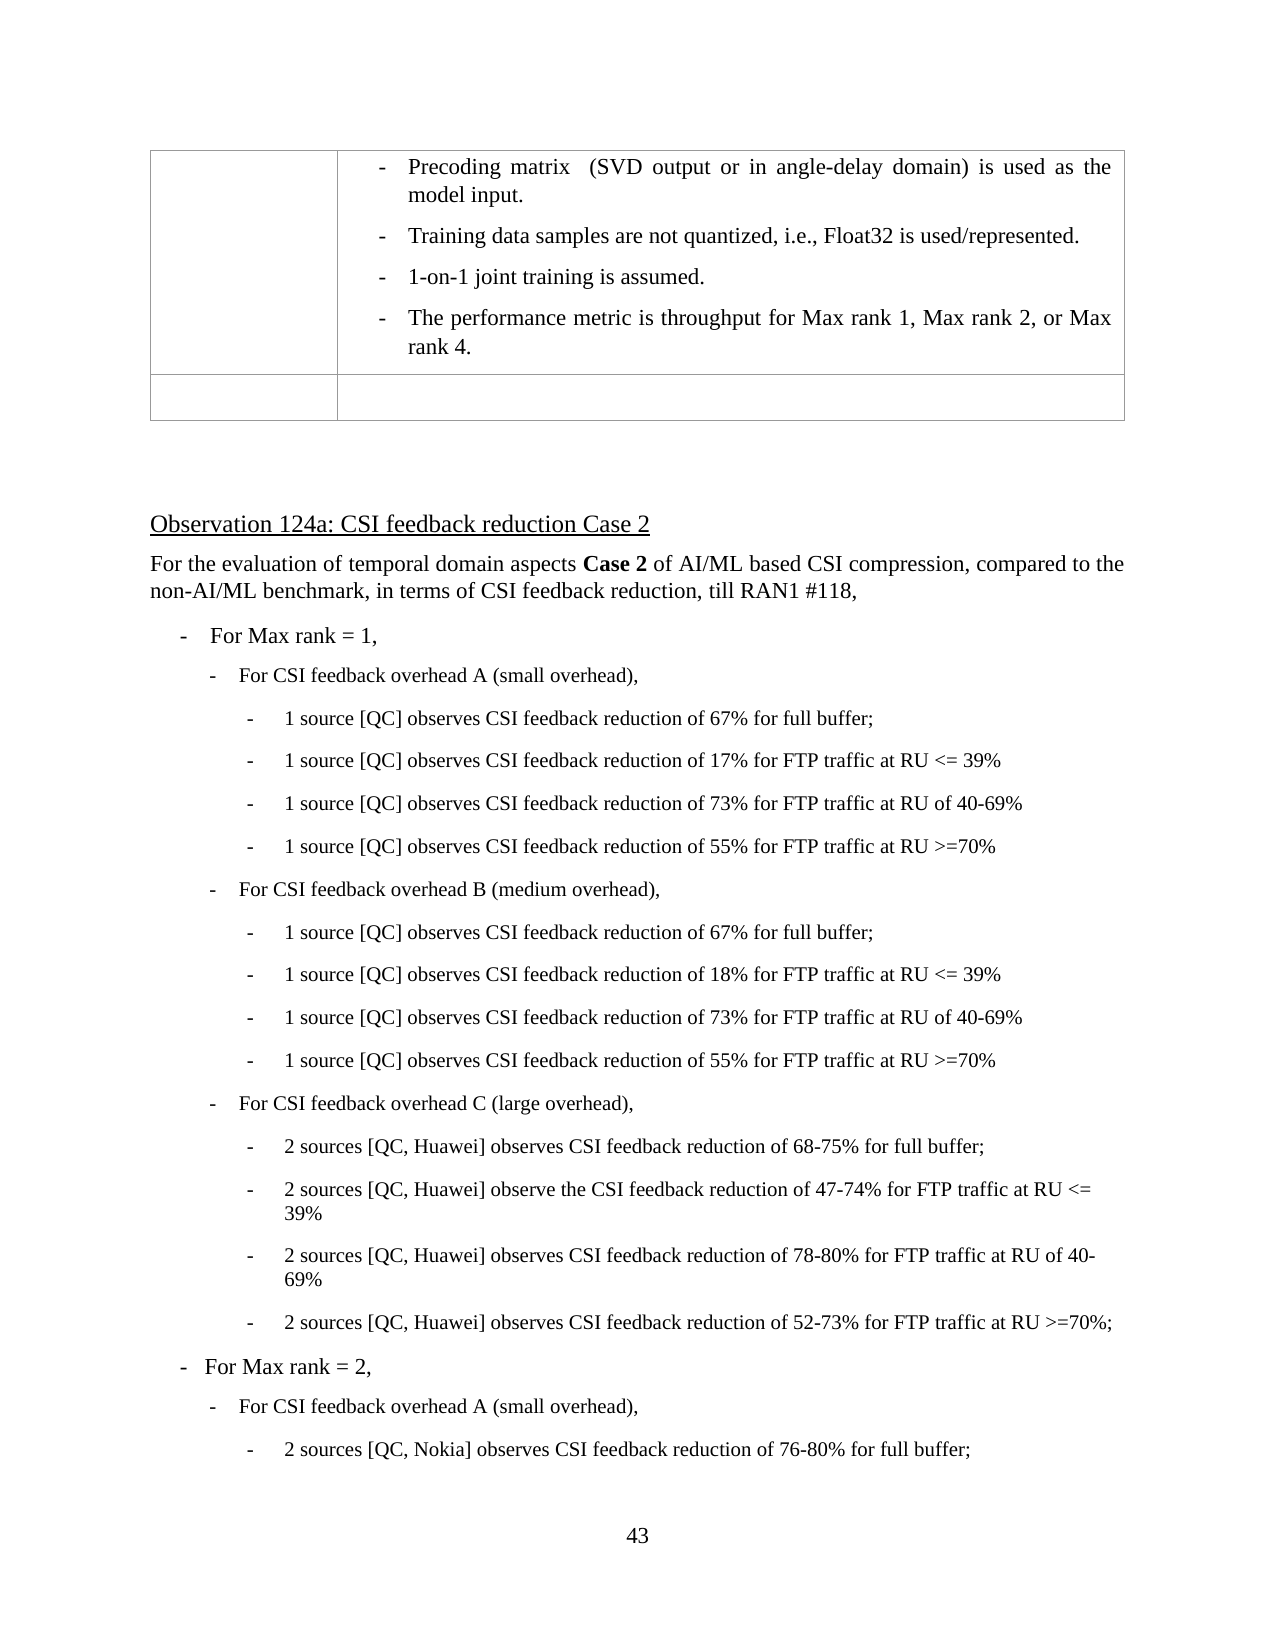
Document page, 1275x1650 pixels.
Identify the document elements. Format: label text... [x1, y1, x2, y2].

text - For Max rank = 1, [179, 622, 1125, 648]
text For the evaluation of temporal domain aspects Case 2 of AI/ML based CSI compression, compared to the non-AI/ML benchmark, in terms of CSI feedback reduction, till RAN1 #118, [150, 550, 1125, 603]
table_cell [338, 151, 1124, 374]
list 1 source [QC] observes CSI feedback reduction of 55% for FTP traffic at RU >=70% [247, 1048, 1125, 1072]
list 1 source [QC] observes CSI feedback reduction of 67% for full buffer; [247, 919, 1125, 944]
list 2 sources [QC, Nokia] observes CSI feedback reduction of 76-80% for full buffer; [247, 1437, 1125, 1461]
list 1 source [QC] observes CSI feedback reduction of 67% for full buffer; [247, 706, 1125, 729]
text Observation 124a: CSI feedback reduction Case 2 [150, 509, 1125, 538]
list 1 source [QC] observes CSI feedback reduction of 55% for FTP traffic at RU >=70% [247, 834, 1125, 858]
text - For Max rank = 2, [179, 1353, 1125, 1379]
text - For CSI feedback overhead C (large overhead), [209, 1091, 1125, 1115]
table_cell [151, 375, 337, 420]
list 1 source [QC] observes CSI feedback reduction of 73% for FTP traffic at RU of 40-69% [247, 791, 1125, 815]
list 1 source [QC] observes CSI feedback reduction of 17% for FTP traffic at RU <= 39% [247, 748, 1125, 772]
list 2 sources [QC, Huawei] observes CSI feedback reduction of 68-75% for full buffer; [247, 1134, 1125, 1158]
list 1 source [QC] observes CSI feedback reduction of 73% for FTP traffic at RU of 40-69% [247, 1005, 1125, 1029]
list 2 sources [QC, Huawei] observes CSI feedback reduction of 52-73% for FTP traffic at RU >=70%; [247, 1310, 1125, 1334]
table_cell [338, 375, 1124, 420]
list 1 source [QC] observes CSI feedback reduction of 18% for FTP traffic at RU <= 39% [247, 962, 1125, 986]
list 2 sources [QC, Huawei] observes CSI feedback reduction of 78-80% for FTP traffic at RU of 40-69% [247, 1243, 1125, 1291]
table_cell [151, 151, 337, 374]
list 2 sources [QC, Huawei] observe the CSI feedback reduction of 47-74% for FTP traffic at RU <= 39% [247, 1176, 1125, 1224]
text - For CSI feedback overhead B (medium overhead), [209, 877, 1125, 901]
text - For CSI feedback overhead A (small overhead), [209, 1394, 1125, 1418]
text - For CSI feedback overhead A (small overhead), [209, 663, 1125, 687]
